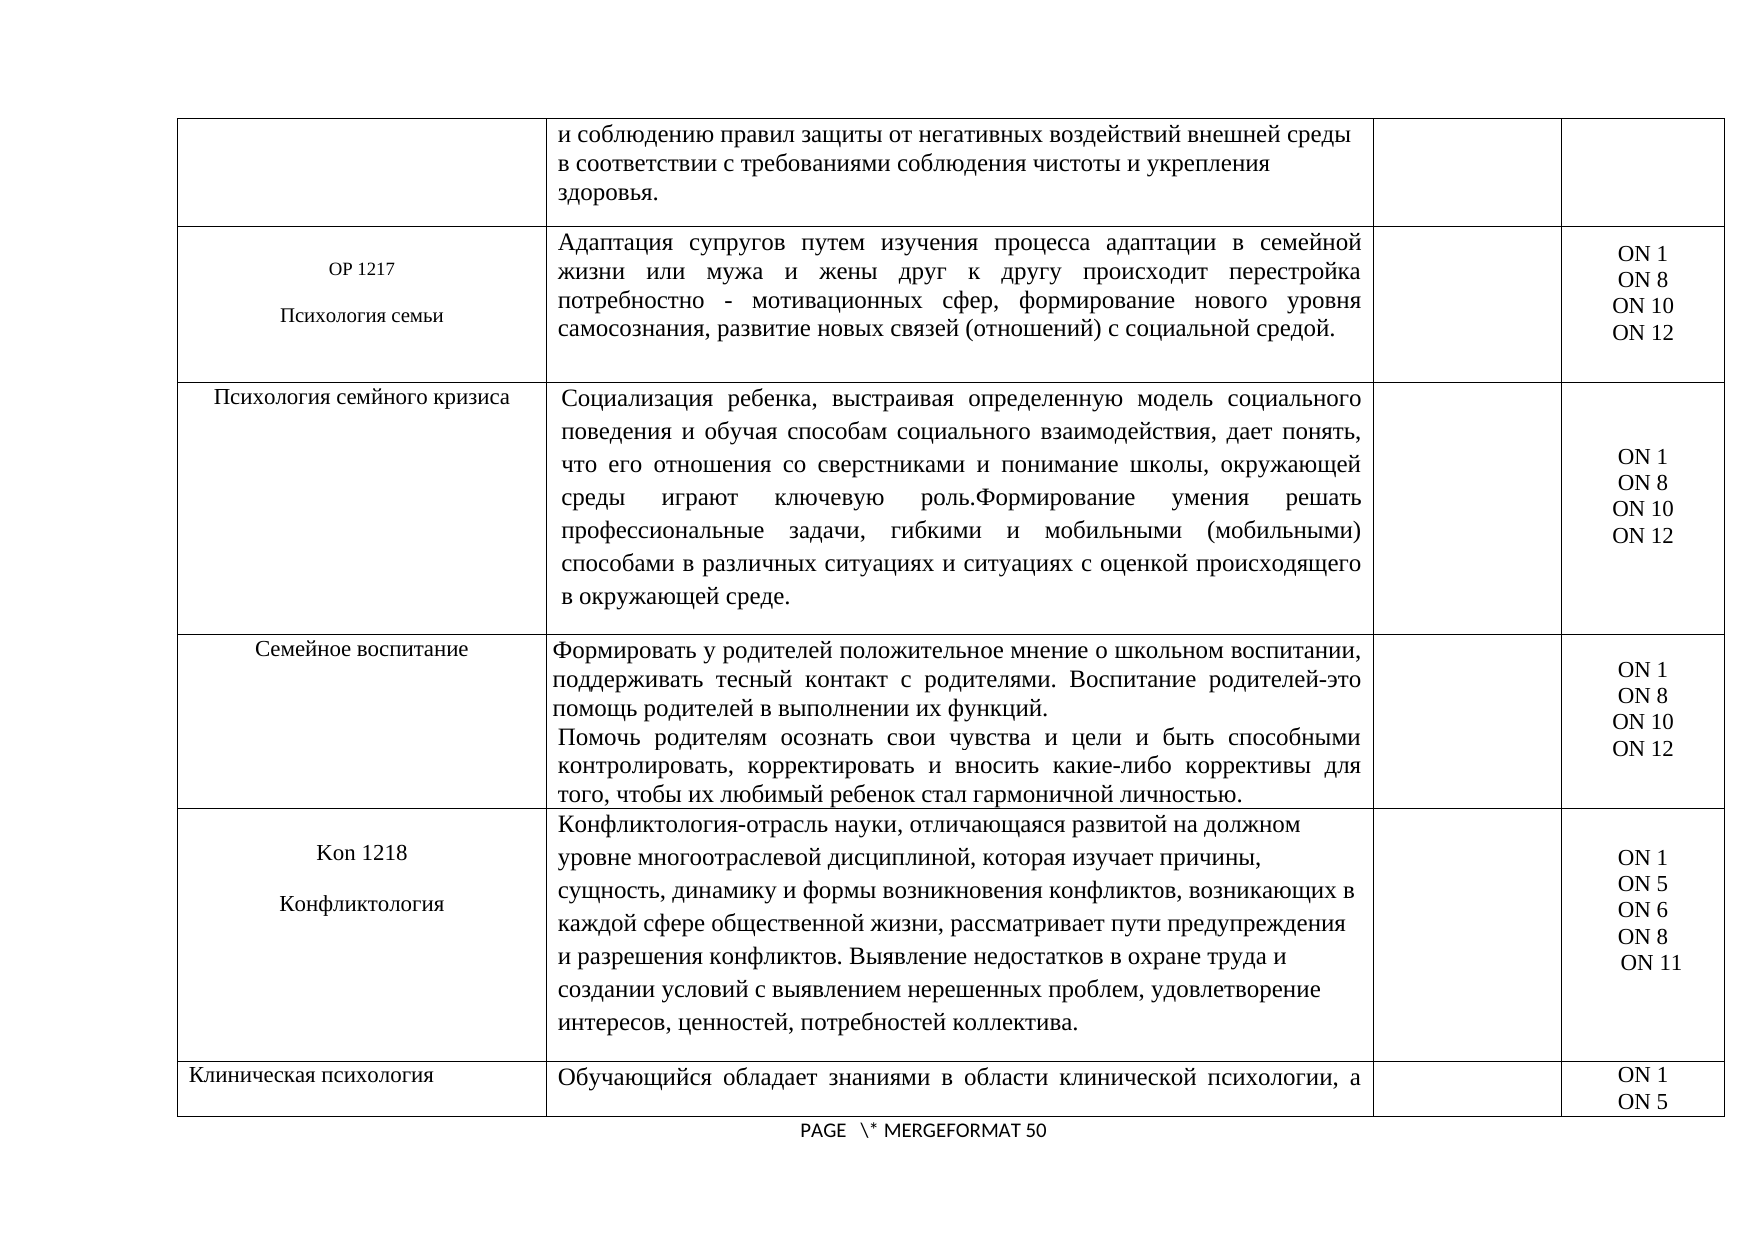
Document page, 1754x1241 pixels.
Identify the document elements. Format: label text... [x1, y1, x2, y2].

table_cell [1374, 227, 1561, 382]
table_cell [178, 119, 546, 226]
table_cell Адаптация супругов путем изучения процесса адаптации в семейной жизни или мужа и жены друг к другу происходит перестройка потребностно - мотивационных сфер, формирование нового уровня самосознания, развитие новых связей (отношений) с социальной средой. [547, 227, 1373, 382]
table_cell [1374, 635, 1561, 808]
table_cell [547, 1062, 1373, 1116]
table_cell Психология семйного кризиса [178, 383, 546, 634]
table_cell Формировать у родителей положительное мнение о школьном воспитании, поддерживать тесный контакт с родителями. Воспитание родителей-это помощь родителей в выполнении их функций. Помочь родителям осознать свои чувства и цели и быть способными контролировать, корректировать и вносить какие-либо коррективы для того, чтобы их любимый ребенок стал гармоничной личностью. [1049, 635, 1373, 808]
table_cell Семейное воспитание [178, 635, 546, 808]
table_cell OP 1217 Психология семьи [178, 227, 546, 382]
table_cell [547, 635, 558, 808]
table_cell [1562, 119, 1724, 226]
table_cell Конфликтология-отрасль науки, отличающаяся развитой на должном уровне многоотраслевой дисциплиной, которая изучает причины, сущность, динамику и формы возникновения конфликтов, возникающих в каждой сфере общественной жизни, рассматривает пути предупреждения и разрешения конфликтов. Выявление недостатков в охране труда и создании условий с выявлением нерешенных проблем, удовлетворение интересов, ценностей, потребностей коллектива. [547, 809, 1373, 1061]
table_cell ON 1 ON 8 ON 10 ON 12 [1562, 227, 1724, 382]
table_cell Социализация ребенка, выстраивая определенную модель социального поведения и обучая способам социального взаимодействия, дает понять, что его отношения со сверстниками и понимание школы, окружающей среды играют ключевую роль.Формирование умения решать профессиональные задачи, гибкими и мобильными (мобильными) способами в различных ситуациях и ситуациях с оценкой происходящего в окружающей среде. [547, 383, 1373, 634]
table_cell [1562, 1062, 1724, 1116]
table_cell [178, 1062, 546, 1116]
table_cell ON 1 ON 5 ON 6 ON 8 ON 11 [1562, 809, 1724, 1061]
table_cell ON 1 ON 8 ON 10 ON 12 [1562, 635, 1724, 808]
table_cell [1374, 383, 1561, 634]
table_cell [1374, 1062, 1561, 1116]
table_cell ON 1 ON 8 ON 10 ON 12 [1562, 383, 1724, 634]
table_cell [1374, 809, 1561, 1061]
table_cell Kon 1218 Конфликтология [178, 809, 546, 1061]
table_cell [547, 119, 1373, 226]
table_cell [1374, 119, 1561, 226]
